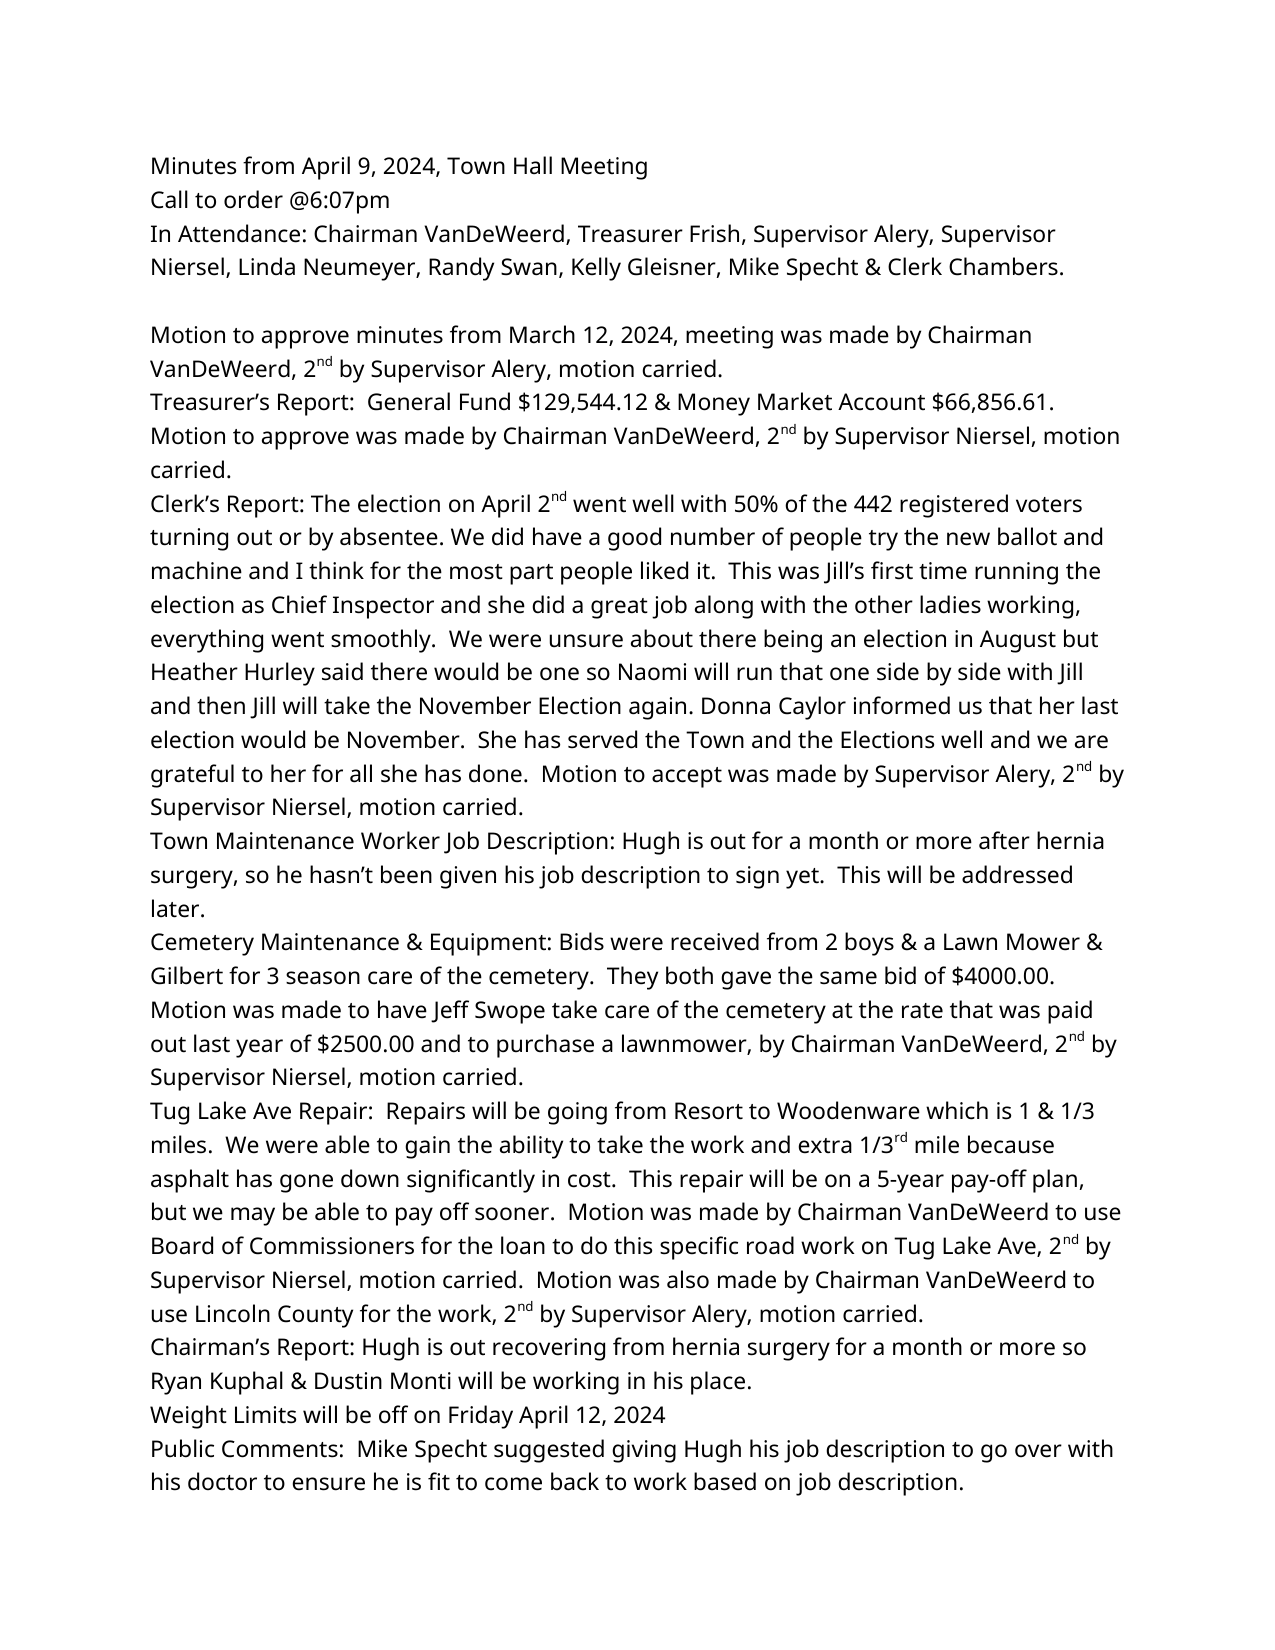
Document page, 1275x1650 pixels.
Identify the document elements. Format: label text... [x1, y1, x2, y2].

text Town Maintenance Worker Job Description: Hugh is out for a month or more after hernia surgery, so he hasn’t been given his job description to sign yet. This will be addressed later. [150, 825, 1125, 924]
text Motion to approve minutes from March 12, 2024, meeting was made by Chairman VanDeWeerd, 2nd by Supervisor Alery, motion carried. [150, 319, 1125, 384]
text Treasurer’s Report: General Fund $129,544.12 & Money Market Account $66,856.61. Motion to approve was made by Chairman VanDeWeerd, 2nd by Supervisor Niersel, motion carried. [150, 386, 1125, 485]
text Weight Limits will be off on Friday April 12, 2024 [150, 1399, 1125, 1430]
text In Attendance: Chairman VanDeWeerd, Treasurer Frish, Supervisor Alery, Supervisor Niersel, Linda Neumeyer, Randy Swan, Kelly Gleisner, Mike Specht & Clerk Chambers. [150, 217, 1125, 282]
text Call to order @6:07pm [150, 184, 1125, 215]
text Clerk’s Report: The election on April 2nd went well with 50% of the 442 registered voters turning out or by absentee. We did have a good number of people try the new ballot and machine and I think for the most part people liked it. This was Jill’s first time running the election as Chief Inspector and she did a great job along with the other ladies working, everything went smoothly. We were unsure about there being an election in August but Heather Hurley said there would be one so Naomi will run that one side by side with Jill and then Jill will take the November Election again. Donna Caylor informed us that her last election would be November. She has served the Town and the Elections well and we are grateful to her for all she has done. Motion to accept was made by Supervisor Alery, 2nd by Supervisor Niersel, motion carried. [150, 487, 1125, 822]
text Minutes from April 9, 2024, Town Hall Meeting [150, 150, 1125, 181]
text Cemetery Maintenance & Equipment: Bids were received from 2 boys & a Lawn Mower & Gilbert for 3 season care of the cemetery. They both gave the same bid of $4000.00. [150, 926, 1125, 991]
text Chairman’s Report: Hugh is out recovering from hernia surgery for a month or more so Ryan Kuphal & Dustin Monti will be working in his place. [150, 1331, 1125, 1396]
text Public Comments: Mike Specht suggested giving Hugh his job description to go over with his doctor to ensure he is fit to come back to work based on job description. [150, 1432, 1125, 1497]
text Tug Lake Ave Repair: Repairs will be going from Resort to Woodenware which is 1 & 1/3 miles. We were able to gain the ability to take the work and extra 1/3rd mile because asphalt has gone down significantly in cost. This repair will be on a 5-year pay-off plan, but we may be able to pay off sooner. Motion was made by Chairman VanDeWeerd to use Board of Commissioners for the loan to do this specific road work on Tug Lake Ave, 2nd by Supervisor Niersel, motion carried. Motion was also made by Chairman VanDeWeerd to use Lincoln County for the work, 2nd by Supervisor Alery, motion carried. [150, 1095, 1125, 1329]
text Motion was made to have Jeff Swope take care of the cemetery at the rate that was paid out last year of $2500.00 and to purchase a lawnmower, by Chairman VanDeWeerd, 2nd by Supervisor Niersel, motion carried. [150, 994, 1125, 1092]
